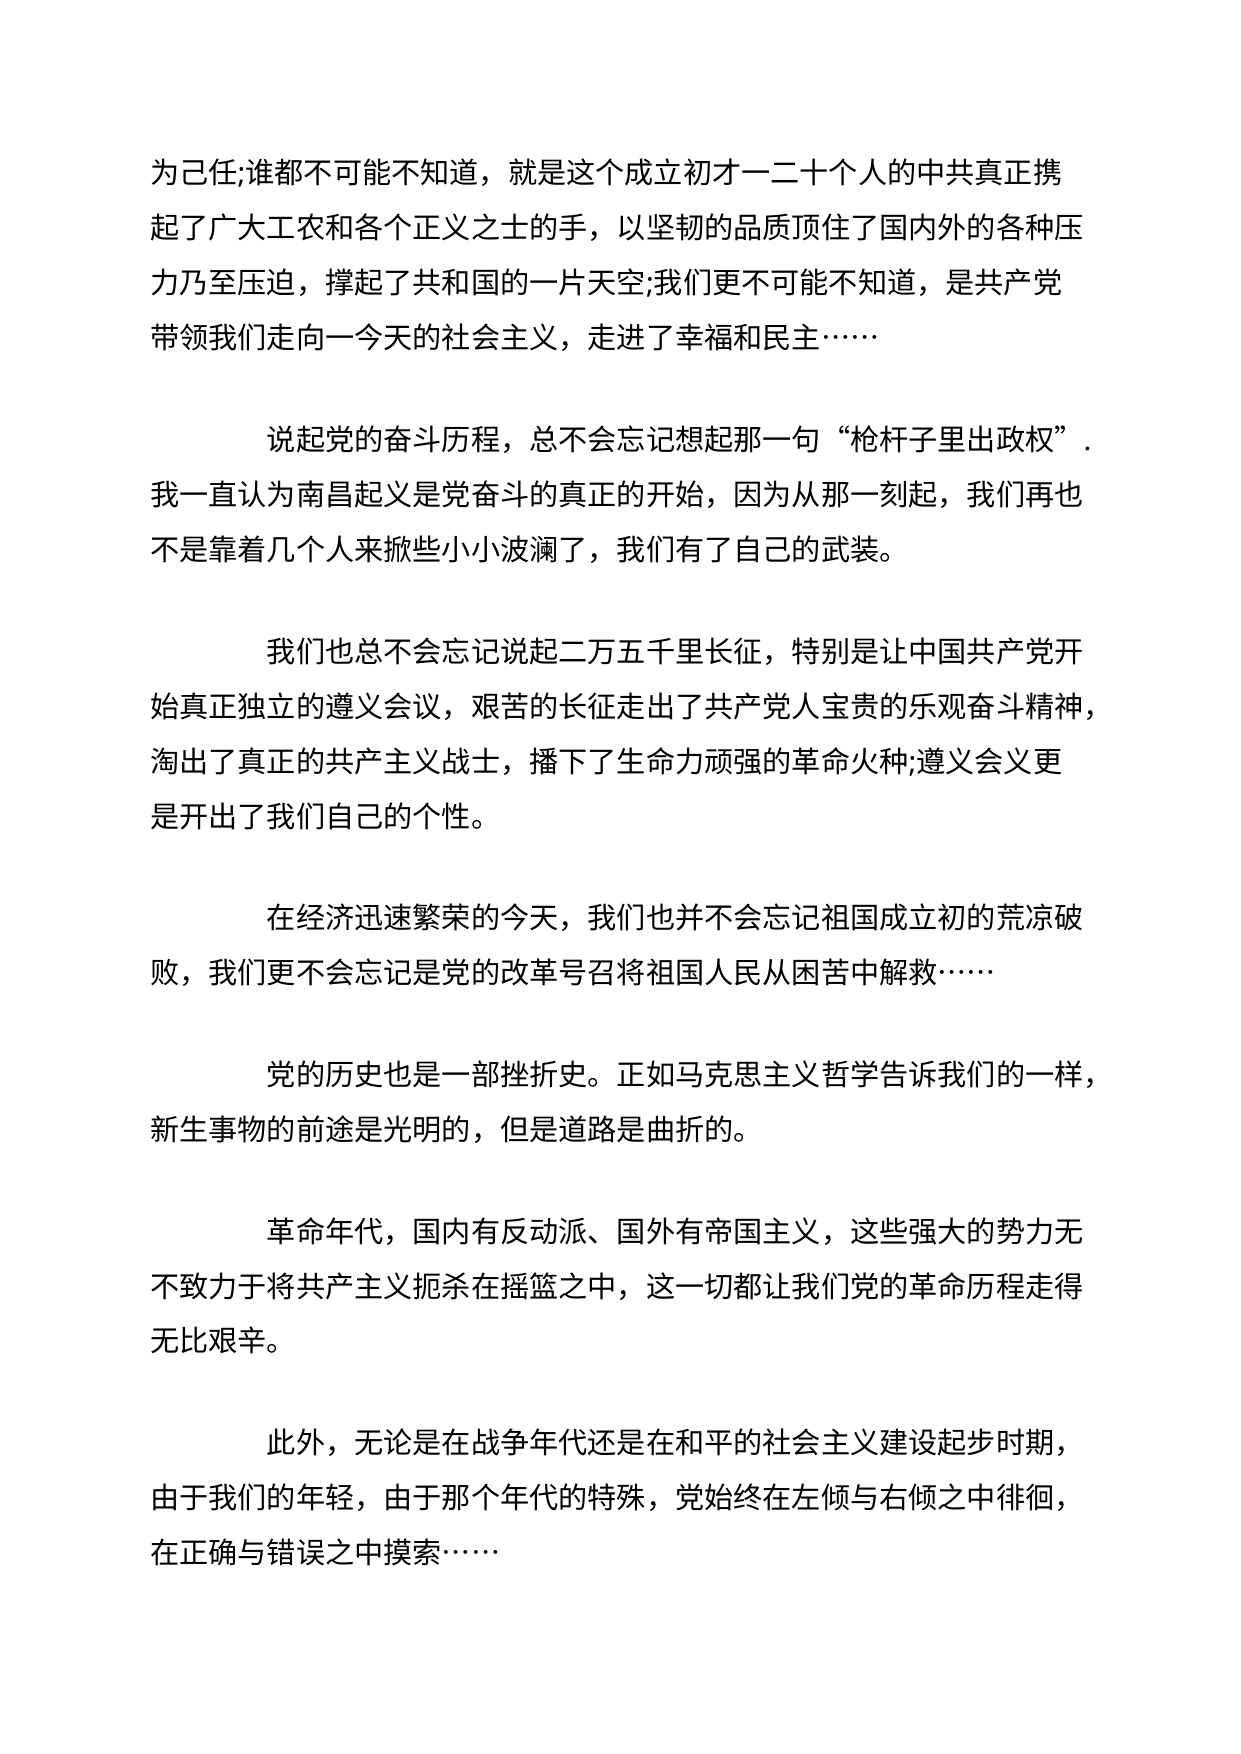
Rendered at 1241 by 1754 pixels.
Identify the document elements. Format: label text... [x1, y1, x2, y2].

text 革命年代，国内有反动派、国外有帝国主义，这些强大的势力无不致力于将共产主义扼杀在摇篮之中，这一切都让我们党的革命历程走得无比艰辛。 [150, 1208, 1090, 1360]
text 我们也总不会忘记说起二万五千里长征，特别是让中国共产党开始真正独立的遵义会议，艰苦的长征走出了共产党人宝贵的乐观奋斗精神，淘出了真正的共产主义战士，播下了生命力顽强的革命火种;遵义会义更是开出了我们自己的个性。 [150, 628, 1090, 835]
text 说起党的奋斗历程，总不会忘记想起那一句“枪杆子里出政权”.我一直认为南昌起义是党奋斗的真正的开始，因为从那一刻起，我们再也不是靠着几个人来掀些小小波澜了，我们有了自己的武装。 [150, 417, 1090, 569]
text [150, 150, 1090, 357]
text 在经济迅速繁荣的今天，我们也并不会忘记祖国成立初的荒凉破败，我们更不会忘记是党的改革号召将祖国人民从困苦中解救…… [150, 895, 1090, 992]
text 此外，无论是在战争年代还是在和平的社会主义建设起步时期，由于我们的年轻，由于那个年代的特殊，党始终在左倾与右倾之中徘徊，在正确与错误之中摸索…… [150, 1420, 1090, 1572]
text 党的历史也是一部挫折史。正如马克思主义哲学告诉我们的一样，新生事物的前途是光明的，但是道路是曲折的。 [150, 1052, 1090, 1149]
